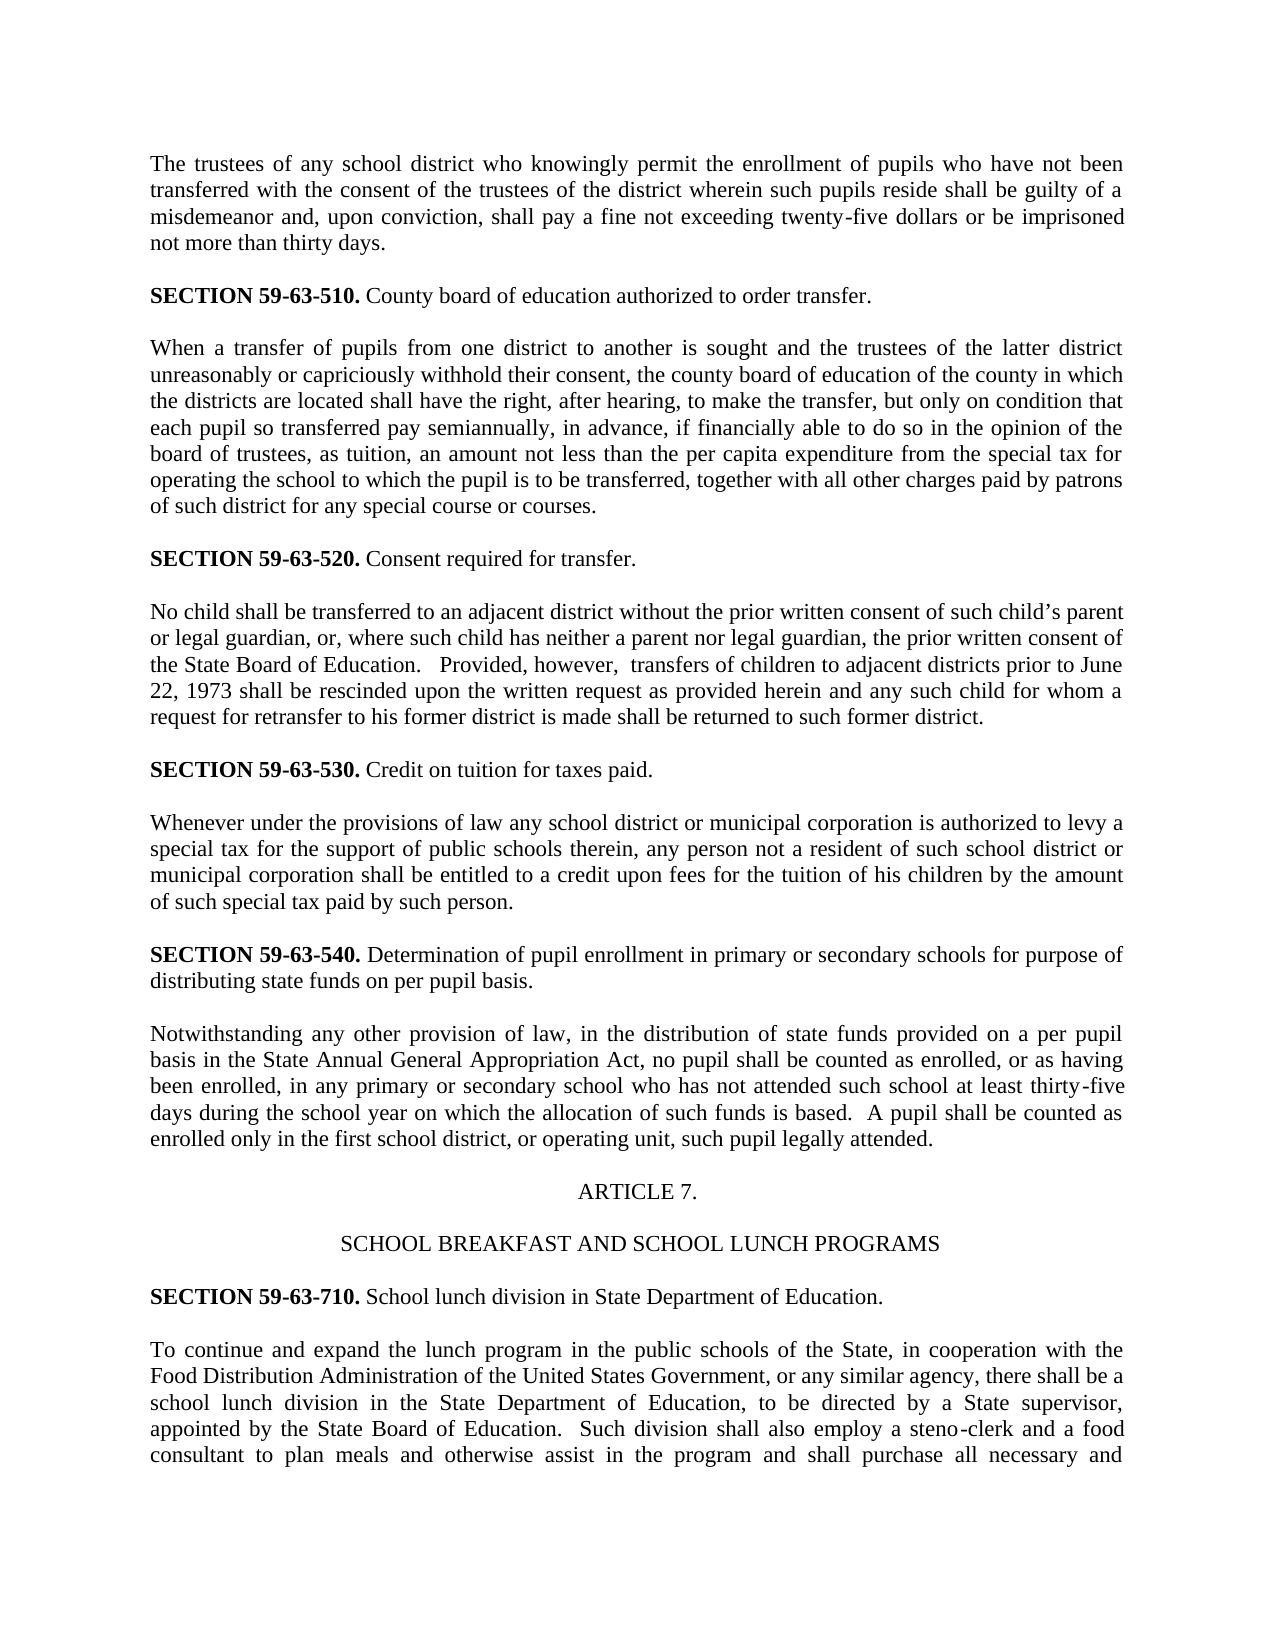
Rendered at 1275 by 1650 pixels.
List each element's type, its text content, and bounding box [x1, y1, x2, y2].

text ARTICLE 7. [150, 1178, 1125, 1204]
text SCHOOL BREAKFAST AND SCHOOL LUNCH PROGRAMS [150, 1231, 1125, 1257]
text No child shall be transferred to an adjacent district without the prior written consent of such child’s parent or legal guardian, or, where such child has neither a parent nor legal guardian, the prior written consent of the State Board of Education. Provided, however, transfers of children to adjacent districts prior to June 22, 1973 shall be rescinded upon the written request as provided herein and any such child for whom a request for retransfer to his former district is made shall be returned to such former district. [150, 598, 1125, 730]
text SECTION 59-63-710. School lunch division in State Department of Education. [150, 1283, 1125, 1309]
text SECTION 59-63-540. Determination of pupil enrollment in primary or secondary schools for purpose of distributing state funds on per pupil basis. [150, 941, 1125, 993]
text The trustees of any school district who knowingly permit the enrollment of pupils who have not been transferred with the consent of the trustees of the district wherein such pupils reside shall be guilty of a misdemeanor and, upon conviction, shall pay a fine not exceeding twenty-five dollars or be imprisoned not more than thirty days. [150, 150, 1125, 255]
text SECTION 59-63-520. Consent required for transfer. [150, 545, 1125, 572]
text Notwithstanding any other provision of law, in the distribution of state funds provided on a per pupil basis in the State Annual General Appropriation Act, no pupil shall be counted as enrolled, or as having been enrolled, in any primary or secondary school who has not attended such school at least thirty-five days during the school year on which the allocation of such funds is based. A pupil shall be counted as enrolled only in the first school district, or operating unit, such pupil legally attended. [150, 1020, 1125, 1151]
text SECTION 59-63-510. County board of education authorized to order transfer. [150, 282, 1125, 308]
text SECTION 59-63-530. Credit on tuition for taxes paid. [150, 756, 1125, 782]
text Whenever under the provisions of law any school district or municipal corporation is authorized to levy a special tax for the support of public schools therein, any person not a resident of such school district or municipal corporation shall be entitled to a credit upon fees for the tuition of his children by the amount of such special tax paid by such person. [150, 809, 1125, 914]
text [150, 1336, 1125, 1468]
text When a transfer of pupils from one district to another is sought and the trustees of the latter district unreasonably or capriciously withhold their consent, the county board of education of the county in which the districts are located shall have the right, after hearing, to make the transfer, but only on condition that each pupil so transferred pay semiannually, in advance, if financially able to do so in the opinion of the board of trustees, as tuition, an amount not less than the per capita expenditure from the special tax for operating the school to which the pupil is to be transferred, together with all other charges paid by patrons of such district for any special course or courses. [150, 334, 1125, 519]
